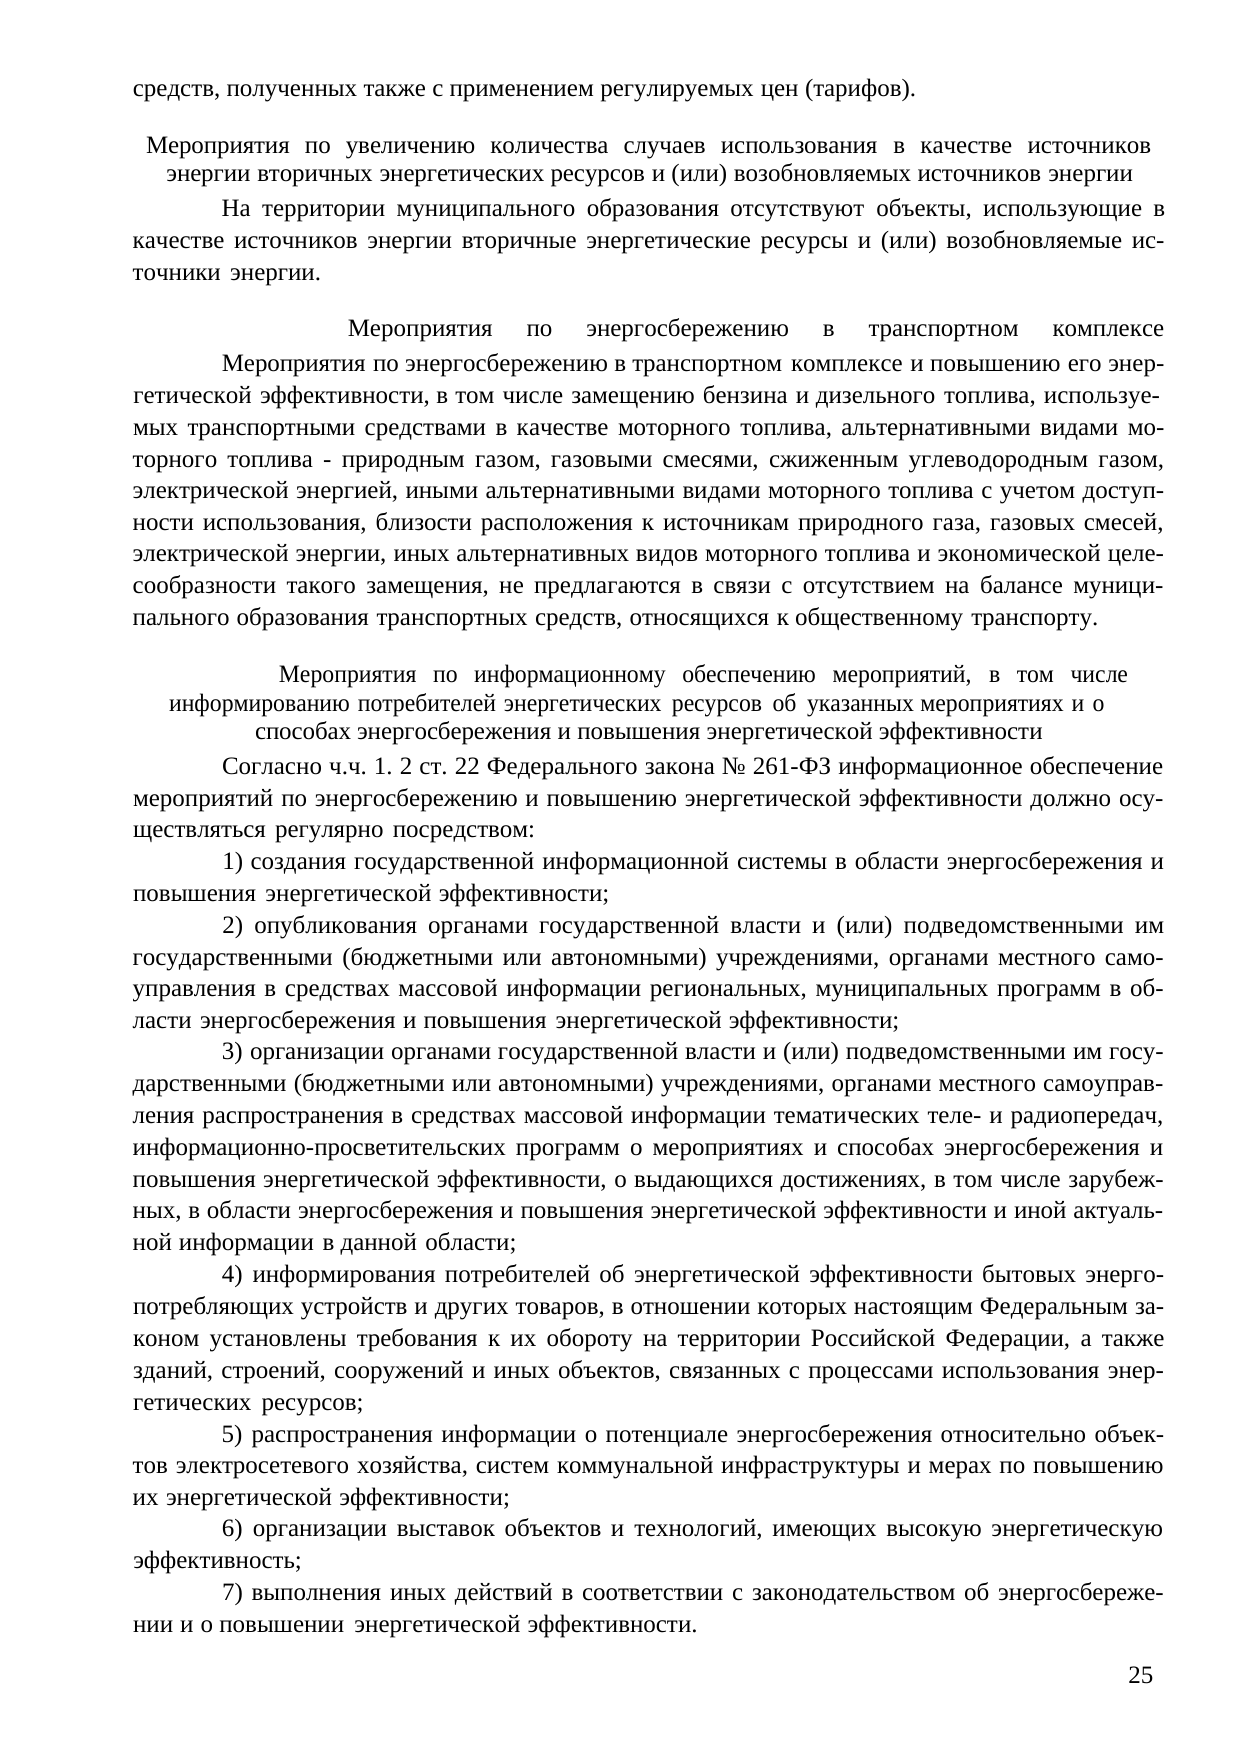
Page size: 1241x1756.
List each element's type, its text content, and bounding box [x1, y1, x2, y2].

list Мероприятия по энергосбережению в транспортном комплексе Мероприятия по энергосбережению в транспортном комплексе и повышению его энер- [222, 313, 1164, 377]
list распространения информации о потенциале энергосбережения относительно объек- тов электросетевого хозяйства, систем коммунальной инфраструктуры и мерах по повышению их энергетической эффективности; [132, 1419, 1164, 1511]
list опубликования органами государственной власти и (или) подведомственными им государственными (бюджетными или автономными) учреждениями, органами местного само- управления в средствах массовой информации региональных, муниципальных программ в об- ласти энергосбережения и повышения энергетической эффективности; [132, 910, 1165, 1033]
text способах энергосбережения и повышения энергетической эффективности [255, 717, 1221, 745]
list Мероприятия по информационному обеспечению мероприятий, в том числе информированию потребителей энергетических ресурсов об указанных мероприятиях и о [169, 659, 1128, 717]
text мых транспортными средствами в качестве моторного топлива, альтернативными видами мо- торного топлива - природным газом, газовыми смесями, сжиженным углеводородным газом, электрической энергией, иными альтернативными видами моторного топлива с учетом доступ- ности использования, близости расположения к источникам природного газа, газовых смесей, электрической энергии, иных альтернативных видов моторного топлива и экономической целе- сообразности такого замещения, не предлагаются в связи с отсутствием на балансе муници- пального образования транспортных средств, относящихся к общественному транспорту. [132, 412, 1165, 630]
list информирования потребителей об энергетической эффективности бытовых энерго- потребляющих устройств и других товаров, в отношении которых настоящим Федеральным за- коном установлены требования к их обороту на территории Российской Федерации, а также зданий, строений, сооружений и иных объектов, связанных с процессами использования энер- гетических ресурсов; [133, 1259, 1165, 1416]
text средств, полученных также с применением регулируемых цен (тарифов). [133, 73, 1221, 102]
list выполнения иных действий в соответствии с законодательством об энергосбереже- нии и о повышении энергетической эффективности. [133, 1577, 1165, 1638]
text Согласно ч.ч. 1. 2 ст. 22 Федерального закона № 261-ФЗ информационное обеспечение мероприятий по энергосбережению и повышению энергетической эффективности должно осу- ществляться регулярно посредством: [133, 751, 1164, 843]
text На территории муниципального образования отсутствуют объекты, использующие в качестве источников энергии вторичные энергетические ресурсы и (или) возобновляемые ис- точники энергии. [132, 193, 1165, 286]
text гетической эффективности, в том числе замещению бензина и дизельного топлива, используе- [133, 383, 1221, 409]
list создания государственной информационной системы в области энергосбережения и повышения энергетической эффективности; [133, 846, 1164, 907]
list организации выставок объектов и технологий, имеющих высокую энергетическую эффективность; [133, 1513, 1164, 1574]
list Мероприятия по увеличению количества случаев использования в качестве источников энергии вторичных энергетических ресурсов и (или) возобновляемых источников энергии [144, 131, 1151, 187]
list организации органами государственной власти и (или) подведомственными им госу- дарственными (бюджетными или автономными) учреждениями, органами местного самоуправ- ления распространения в средствах массовой информации тематических теле- и радиопередач, информационно-просветительских программ о мероприятиях и способах энергосбережения и повышения энергетической эффективности, о выдающихся достижениях, в том числе зарубеж- ных, в области энергосбережения и повышения энергетической эффективности и иной актуаль- ной информации в данной области; [132, 1036, 1164, 1256]
